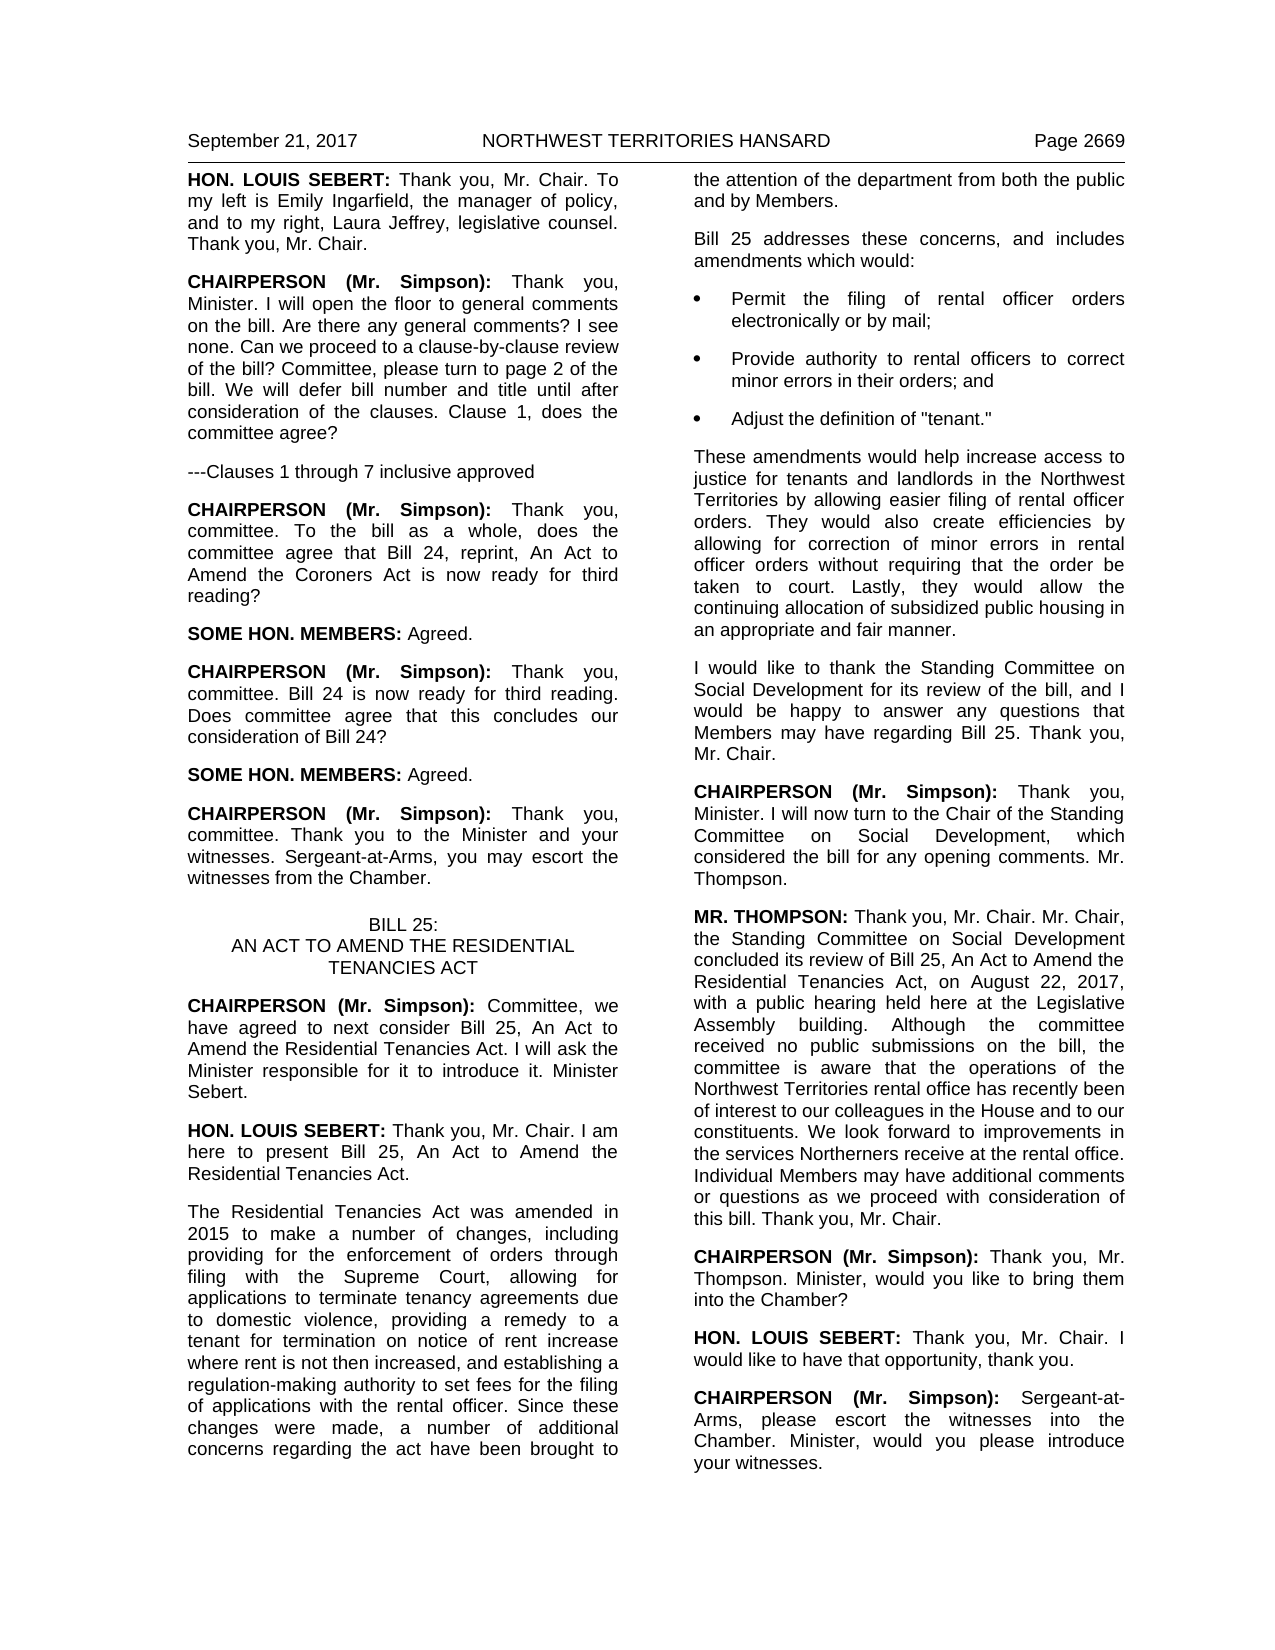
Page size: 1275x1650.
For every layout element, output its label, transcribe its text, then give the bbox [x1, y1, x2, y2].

text CHAIRPERSON (Mr. Simpson): Thank you, committee. Thank you to the Minister and your witnesses. Sergeant-at-Arms, you may escort the witnesses from the Chamber. [187, 802, 619, 889]
text CHAIRPERSON (Mr. Simpson): Thank you, committee. Bill 24 is now ready for third reading. Does committee agree that this concludes our consideration of Bill 24? [187, 661, 619, 748]
text SOME HON. MEMBERS: Agreed. [187, 764, 619, 786]
text The Residential Tenancies Act was amended in 2015 to make a number of changes, including providing for the enforcement of orders through filing with the Supreme Court, allowing for applications to terminate tenancy agreements due to domestic violence, providing a remedy to a tenant for termination on notice of rent increase where rent is not then increased, and establishing a regulation-making authority to set fees for the filing of applications with the rental officer. Since these changes were made, a number of additional concerns regarding the act have been brought to the attention of the department from both the public and by Members. [187, 1201, 619, 1460]
text HON. LOUIS SEBERT: Thank you, Mr. Chair. I would like to have that opportunity, thank you. [694, 1327, 1125, 1370]
list Adjust the definition of "tenant." [694, 408, 1125, 429]
text HON. LOUIS SEBERT: Thank you, Mr. Chair. To my left is Emily Ingarfield, the manager of policy, and to my right, Laura Jeffrey, legislative counsel. Thank you, Mr. Chair. [187, 168, 619, 254]
subtitle Bill 25: An Act to Amend the Residential Tenancies Act [187, 914, 619, 978]
text ---Clauses 1 through 7 inclusive approved [187, 460, 619, 482]
list Permit the filing of rental officer orders electronically or by mail; [694, 288, 1125, 331]
text CHAIRPERSON (Mr. Simpson): Sergeant-at-Arms, please escort the witnesses into the Chamber. Minister, would you please introduce your witnesses. [694, 1387, 1125, 1473]
text SOME HON. MEMBERS: Agreed. [187, 623, 619, 645]
text CHAIRPERSON (Mr. Simpson): Thank you, committee. To the bill as a whole, does the committee agree that Bill 24, reprint, An Act to Amend the Coroners Act is now ready for third reading? [187, 499, 619, 606]
text HON. LOUIS SEBERT: Thank you, Mr. Chair. I am here to present Bill 25, An Act to Amend the Residential Tenancies Act. [187, 1119, 619, 1184]
text Bill 25 addresses these concerns, and includes amendments which would: [694, 228, 1125, 271]
text CHAIRPERSON (Mr. Simpson): Thank you, Minister. I will open the floor to general comments on the bill. Are there any general comments? I see none. Can we proceed to a clause-by-clause review of the bill? Committee, please turn to page 2 of the bill. We will defer bill number and title until after consideration of the clauses. Clause 1, does the committee agree? [187, 271, 619, 444]
text CHAIRPERSON (Mr. Simpson): Committee, we have agreed to next consider Bill 25, An Act to Amend the Residential Tenancies Act. I will ask the Minister responsible for it to introduce it. Minister Sebert. [187, 995, 619, 1103]
text I would like to thank the Standing Committee on Social Development for its review of the bill, and I would be happy to answer any questions that Members may have regarding Bill 25. Thank you, Mr. Chair. [694, 657, 1125, 764]
list Provide authority to rental officers to correct minor errors in their orders; and [694, 348, 1125, 391]
text These amendments would help increase access to justice for tenants and landlords in the Northwest Territories by allowing easier filing of rental officer orders. They would also create efficiencies by allowing for correction of minor errors in rental officer orders without requiring that the order be taken to court. Lastly, they would allow the continuing allocation of subsidized public housing in an appropriate and fair manner. [694, 446, 1125, 640]
text CHAIRPERSON (Mr. Simpson): Thank you, Mr. Thompson. Minister, would you like to bring them into the Chamber? [694, 1246, 1125, 1311]
text CHAIRPERSON (Mr. Simpson): Thank you, Minister. I will now turn to the Chair of the Standing Committee on Social Development, which considered the bill for any opening comments. Mr. Thompson. [694, 781, 1125, 889]
text MR. THOMPSON: Thank you, Mr. Chair. Mr. Chair, the Standing Committee on Social Development concluded its review of Bill 25, An Act to Amend the Residential Tenancies Act, on August 22, 2017, with a public hearing held here at the Legislative Assembly building. Although the committee received no public submissions on the bill, the committee is aware that the operations of the Northwest Territories rental office has recently been of interest to our colleagues in the House and to our constituents. We look forward to improvements in the services Northerners receive at the rental office. Individual Members may have additional comments or questions as we proceed with consideration of this bill. Thank you, Mr. Chair. [694, 906, 1125, 1229]
